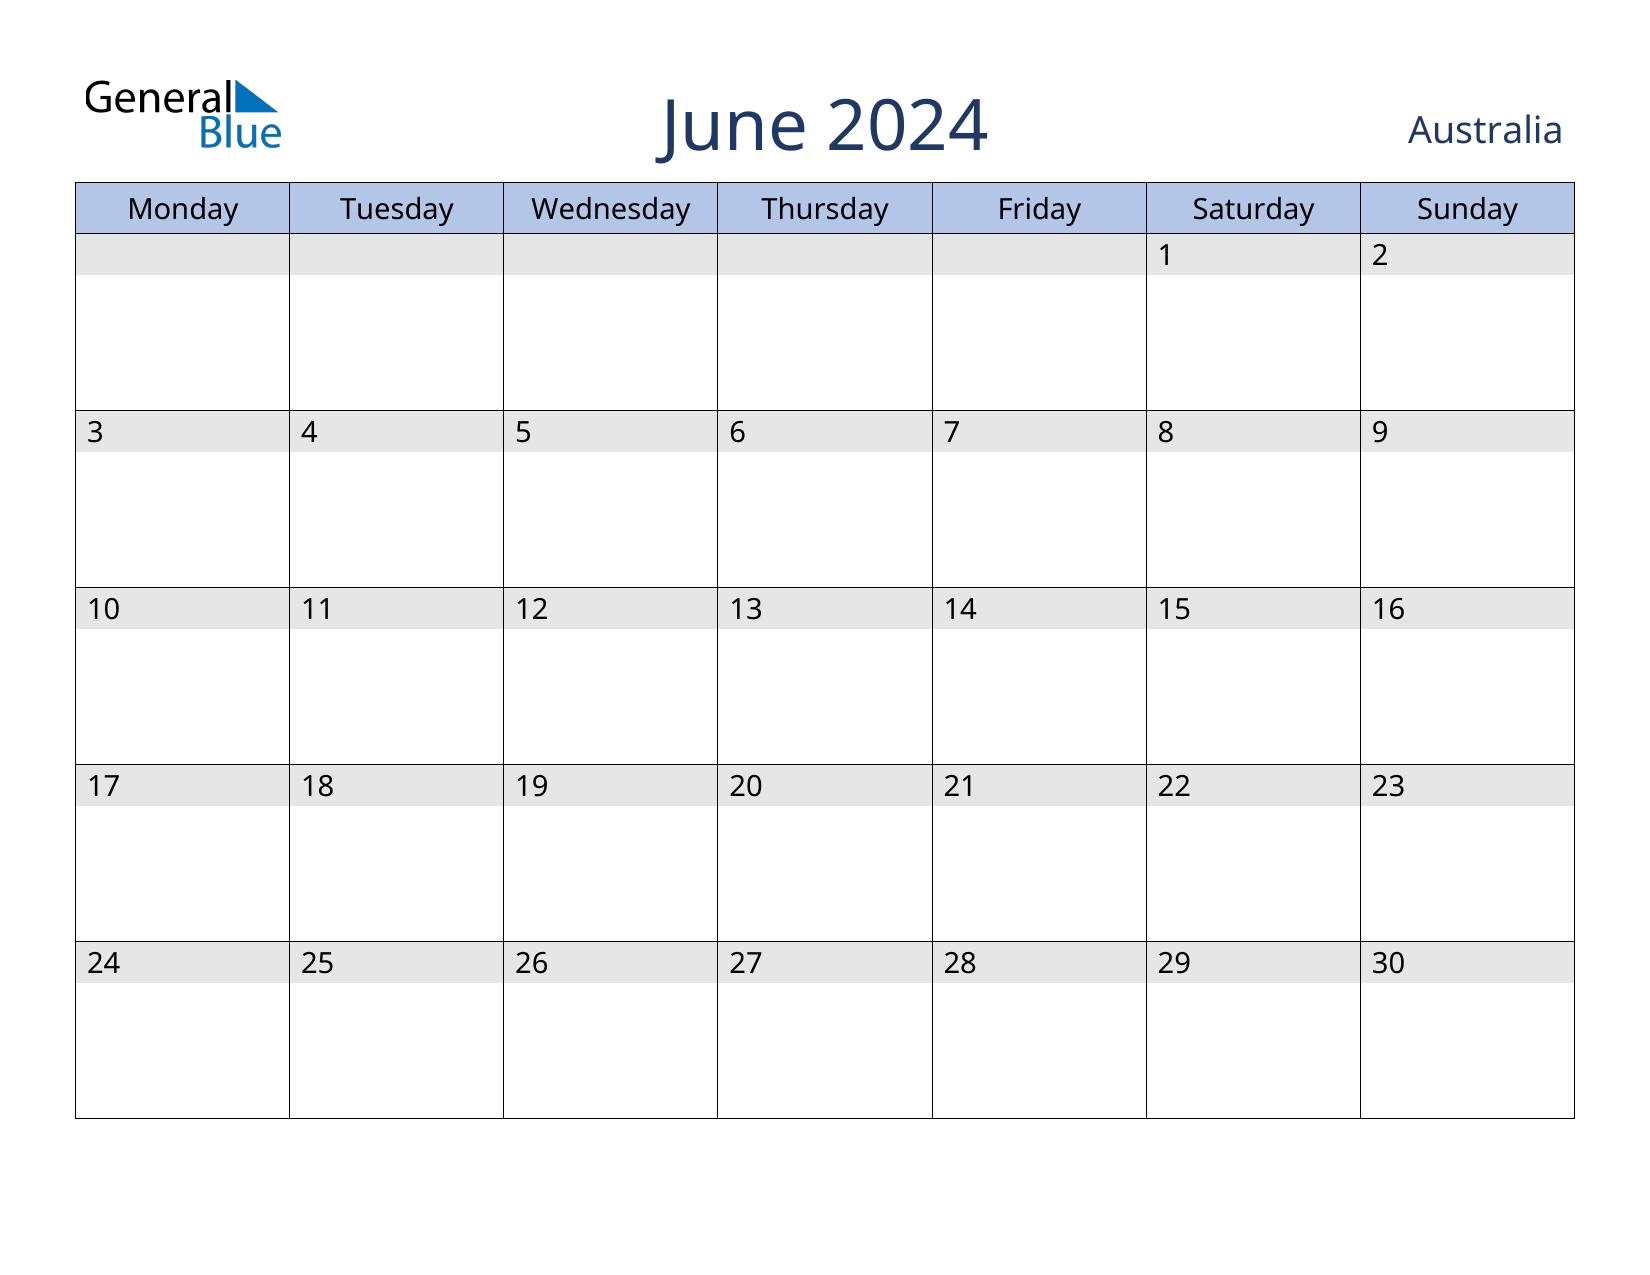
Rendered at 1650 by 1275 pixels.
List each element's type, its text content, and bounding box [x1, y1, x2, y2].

table_cell [1147, 983, 1360, 1118]
table_cell [290, 806, 503, 941]
table_cell [504, 983, 717, 1118]
table_cell Sunday [1361, 183, 1574, 233]
table_cell 23 [1361, 765, 1574, 806]
table_cell 14 [933, 588, 1146, 629]
table_cell [718, 275, 932, 410]
table_cell 27 [718, 942, 932, 983]
table_cell 7 [933, 411, 1146, 452]
table_cell 18 [290, 765, 503, 806]
table_cell [504, 234, 717, 275]
table_cell [290, 234, 503, 275]
table_cell 4 [290, 411, 503, 452]
table_cell [933, 806, 1146, 941]
table_cell [933, 234, 1146, 275]
table_cell 26 [504, 942, 717, 983]
table_cell 2 [1361, 234, 1574, 275]
table_cell 17 [76, 765, 289, 806]
table_cell 21 [933, 765, 1146, 806]
table_cell [76, 452, 289, 587]
table_cell [1361, 983, 1574, 1118]
table_cell 19 [504, 765, 717, 806]
table_cell [718, 452, 932, 587]
table_cell [76, 275, 289, 410]
table_cell 3 [76, 411, 289, 452]
table_cell [290, 452, 503, 587]
table_cell [718, 629, 932, 764]
table_cell [718, 806, 932, 941]
table_cell [76, 629, 289, 764]
table_cell 12 [504, 588, 717, 629]
table_cell Thursday [718, 183, 932, 233]
table_header Australia [1146, 75, 1574, 182]
table_cell [718, 234, 932, 275]
table_cell 16 [1361, 588, 1574, 629]
table_cell 5 [504, 411, 717, 452]
table_cell 30 [1361, 942, 1574, 983]
table_cell Wednesday [504, 183, 717, 233]
table_cell 24 [76, 942, 289, 983]
table_cell 8 [1147, 411, 1360, 452]
table_cell 29 [1147, 942, 1360, 983]
table_cell 20 [718, 765, 932, 806]
table_cell [1361, 629, 1574, 764]
table_cell [1147, 452, 1360, 587]
table_cell 11 [290, 588, 503, 629]
table_cell Tuesday [290, 183, 503, 233]
table_cell [1361, 806, 1574, 941]
table_cell [504, 452, 717, 587]
table_header June 2024 [504, 75, 1146, 182]
table_cell 22 [1147, 765, 1360, 806]
table_cell [504, 629, 717, 764]
table_cell [1361, 452, 1574, 587]
table_cell [1147, 275, 1360, 410]
table_cell Monday [76, 183, 289, 233]
table_cell [290, 275, 503, 410]
table_cell 15 [1147, 588, 1360, 629]
table_cell [76, 806, 289, 941]
table_cell [290, 629, 503, 764]
table_cell [933, 983, 1146, 1118]
table_cell [933, 452, 1146, 587]
table_cell 6 [718, 411, 932, 452]
table_cell [290, 983, 503, 1118]
table_cell [1147, 629, 1360, 764]
table_cell 28 [933, 942, 1146, 983]
table_cell Saturday [1147, 183, 1360, 233]
table_cell 1 [1147, 234, 1360, 275]
table_cell [933, 629, 1146, 764]
picture [86, 80, 281, 148]
table_cell [1361, 275, 1574, 410]
table_cell 9 [1361, 411, 1574, 452]
table_cell [76, 234, 289, 275]
table_cell Friday [933, 183, 1146, 233]
table_cell [933, 275, 1146, 410]
table_cell 25 [290, 942, 503, 983]
table_cell [504, 806, 717, 941]
table_cell [718, 983, 932, 1118]
table_cell [76, 983, 289, 1118]
table_cell [504, 275, 717, 410]
table_cell 13 [718, 588, 932, 629]
table_cell [1147, 806, 1360, 941]
table_cell 10 [76, 588, 289, 629]
table_header [76, 75, 503, 182]
